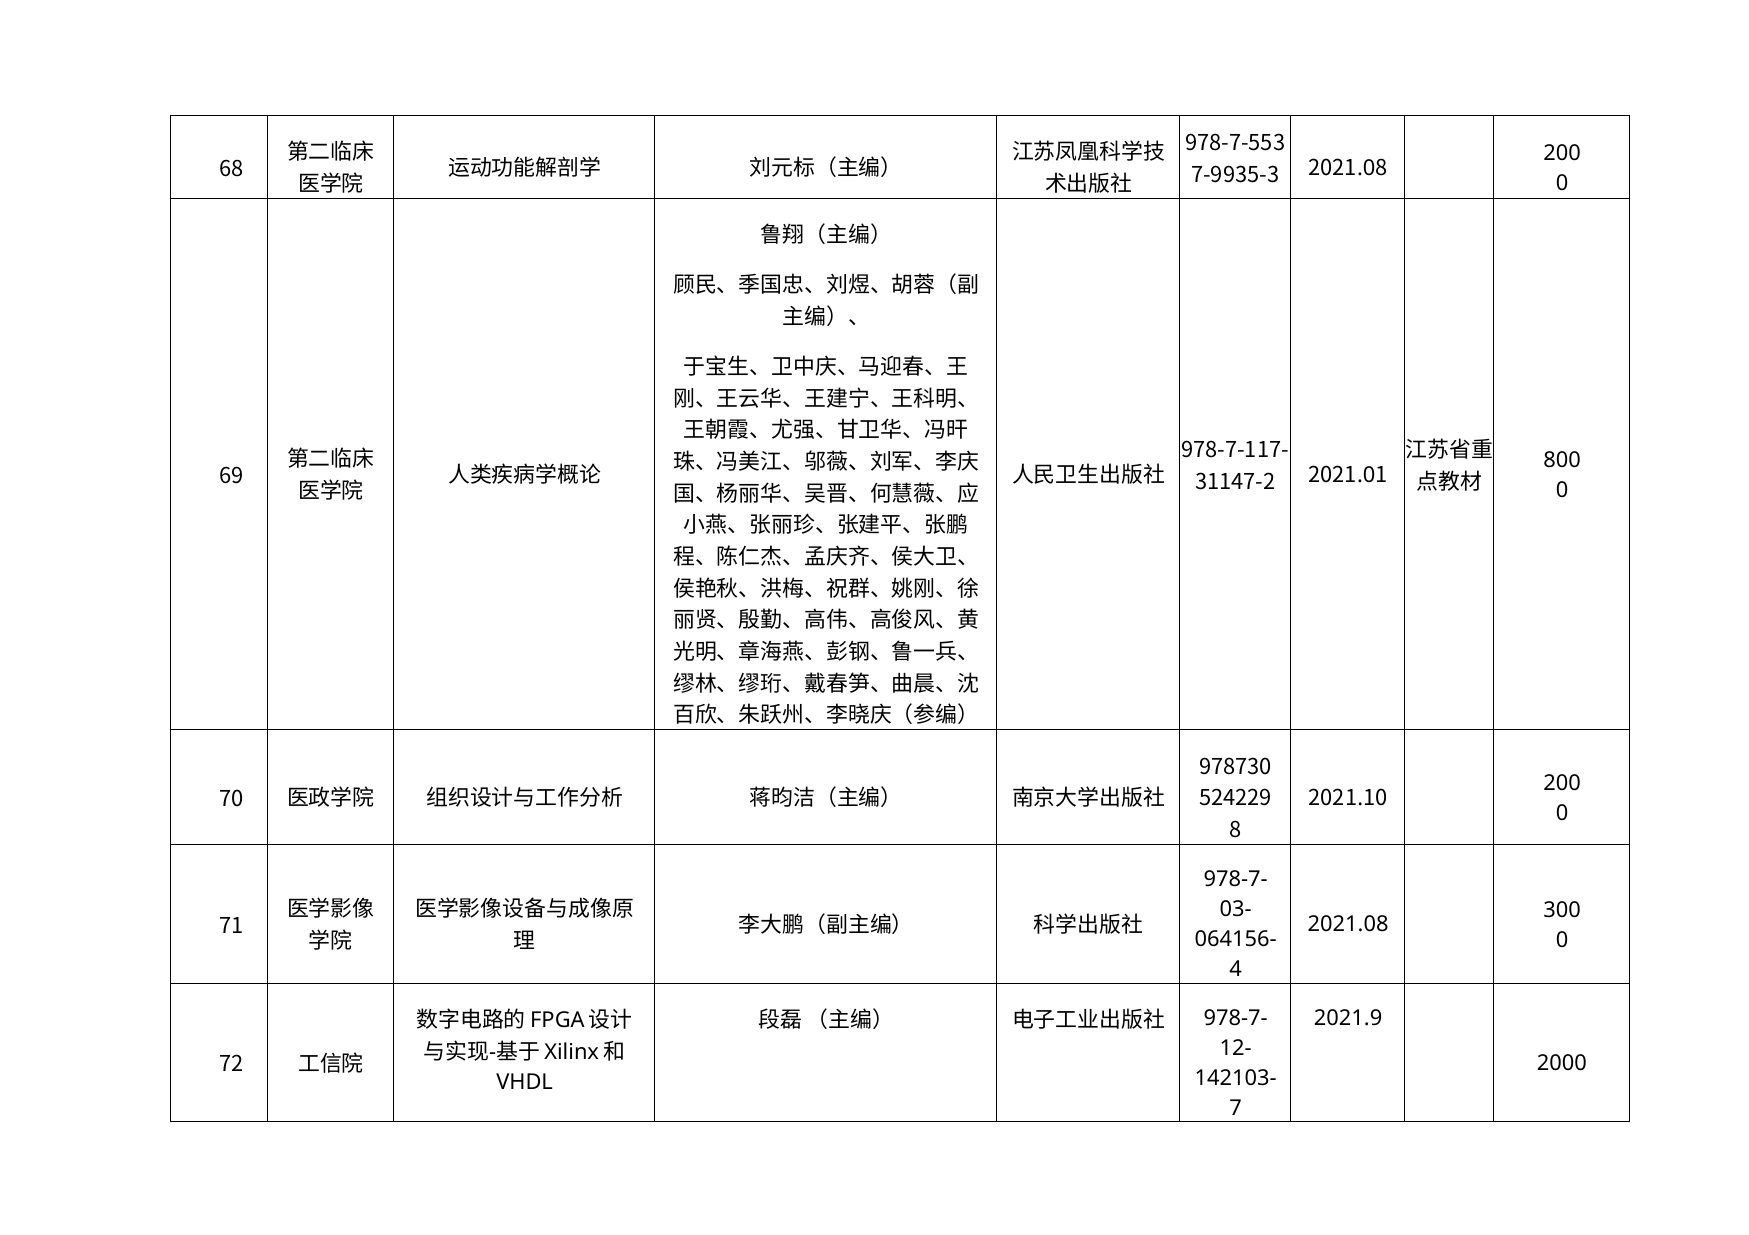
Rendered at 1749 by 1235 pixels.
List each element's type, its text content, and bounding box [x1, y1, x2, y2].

table_cell [171, 845, 267, 982]
table_cell 数字电路的FPGA设计与实现-基于Xilinx和VHDL [394, 984, 654, 1121]
table_cell 2021.01 [1291, 199, 1404, 729]
table_cell 蒋昀洁（主编） [655, 730, 996, 844]
table_cell 医学影像设备与成像原理 [394, 845, 654, 982]
table_cell 8000 [1494, 199, 1629, 729]
table_cell 刘元标（主编） [655, 116, 996, 197]
table_cell 3000 [1494, 845, 1629, 982]
table_cell 978-7-5537-9935-3 [1180, 116, 1290, 197]
table_cell 2021.08 [1291, 116, 1404, 197]
table_cell 工信院 [268, 984, 393, 1121]
table_cell [171, 199, 267, 729]
table_cell 第二临床医学院 [268, 116, 393, 197]
table_cell [1405, 984, 1493, 1121]
table_cell [171, 116, 267, 197]
table_cell 第二临床医学院 [268, 199, 393, 729]
table_cell 2021.10 [1291, 730, 1404, 844]
table_cell 江苏省重点教材 [1405, 199, 1493, 729]
table_cell [1405, 116, 1493, 197]
table_cell 医政学院 [268, 730, 393, 844]
table_cell 人类疾病学概论 [394, 199, 654, 729]
table_cell 运动功能解剖学 [394, 116, 654, 197]
table_cell 组织设计与工作分析 [394, 730, 654, 844]
table_cell 2021.9 [1291, 984, 1404, 1121]
table_cell 段磊 （主编） [655, 984, 996, 1121]
table_cell [171, 984, 267, 1121]
table_cell 人民卫生出版社 [997, 199, 1179, 729]
table_cell 9787305242298 [1180, 730, 1290, 844]
table_cell 2000 [1494, 984, 1629, 1121]
table_cell 电子工业出版社 [997, 984, 1179, 1121]
table_cell 2021.08 [1291, 845, 1404, 982]
table_cell 医学影像学院 [268, 845, 393, 982]
table_cell 科学出版社 [997, 845, 1179, 982]
table_cell 江苏凤凰科学技术出版社 [997, 116, 1179, 197]
table_cell 978-7-12-142103-7 [1180, 984, 1290, 1121]
table_cell [1405, 845, 1493, 982]
table_cell 南京大学出版社 [997, 730, 1179, 844]
table_cell 鲁翔（主编） 顾民、季国忠、刘煜、胡蓉（副主编）、 于宝生、卫中庆、马迎春、王刚、王云华、王建宁、王科明、王朝霞、尤强、甘卫华、冯旰珠、冯美江、邬薇、刘军、李庆国、杨丽华、吴晋、何慧薇、应小燕、张丽珍、张建平、张鹏程、陈仁杰、孟庆齐、侯大卫、侯艳秋、洪梅、祝群、姚刚、徐丽贤、殷勤、高伟、高俊风、黄光明、章海燕、彭钢、鲁一兵、缪林、缪珩、戴春笋、曲晨、沈百欣、朱跃州、李晓庆（参编） [655, 199, 996, 729]
table_cell 李大鹏（副主编） [655, 845, 996, 982]
table_cell 2000 [1494, 116, 1629, 197]
table_cell 978-7-03-064156-4 [1180, 845, 1290, 982]
table_cell 978-7-117-31147-2 [1180, 199, 1290, 729]
table_cell 2000 [1494, 730, 1629, 844]
table_cell [1405, 730, 1493, 844]
table_cell [171, 730, 267, 844]
